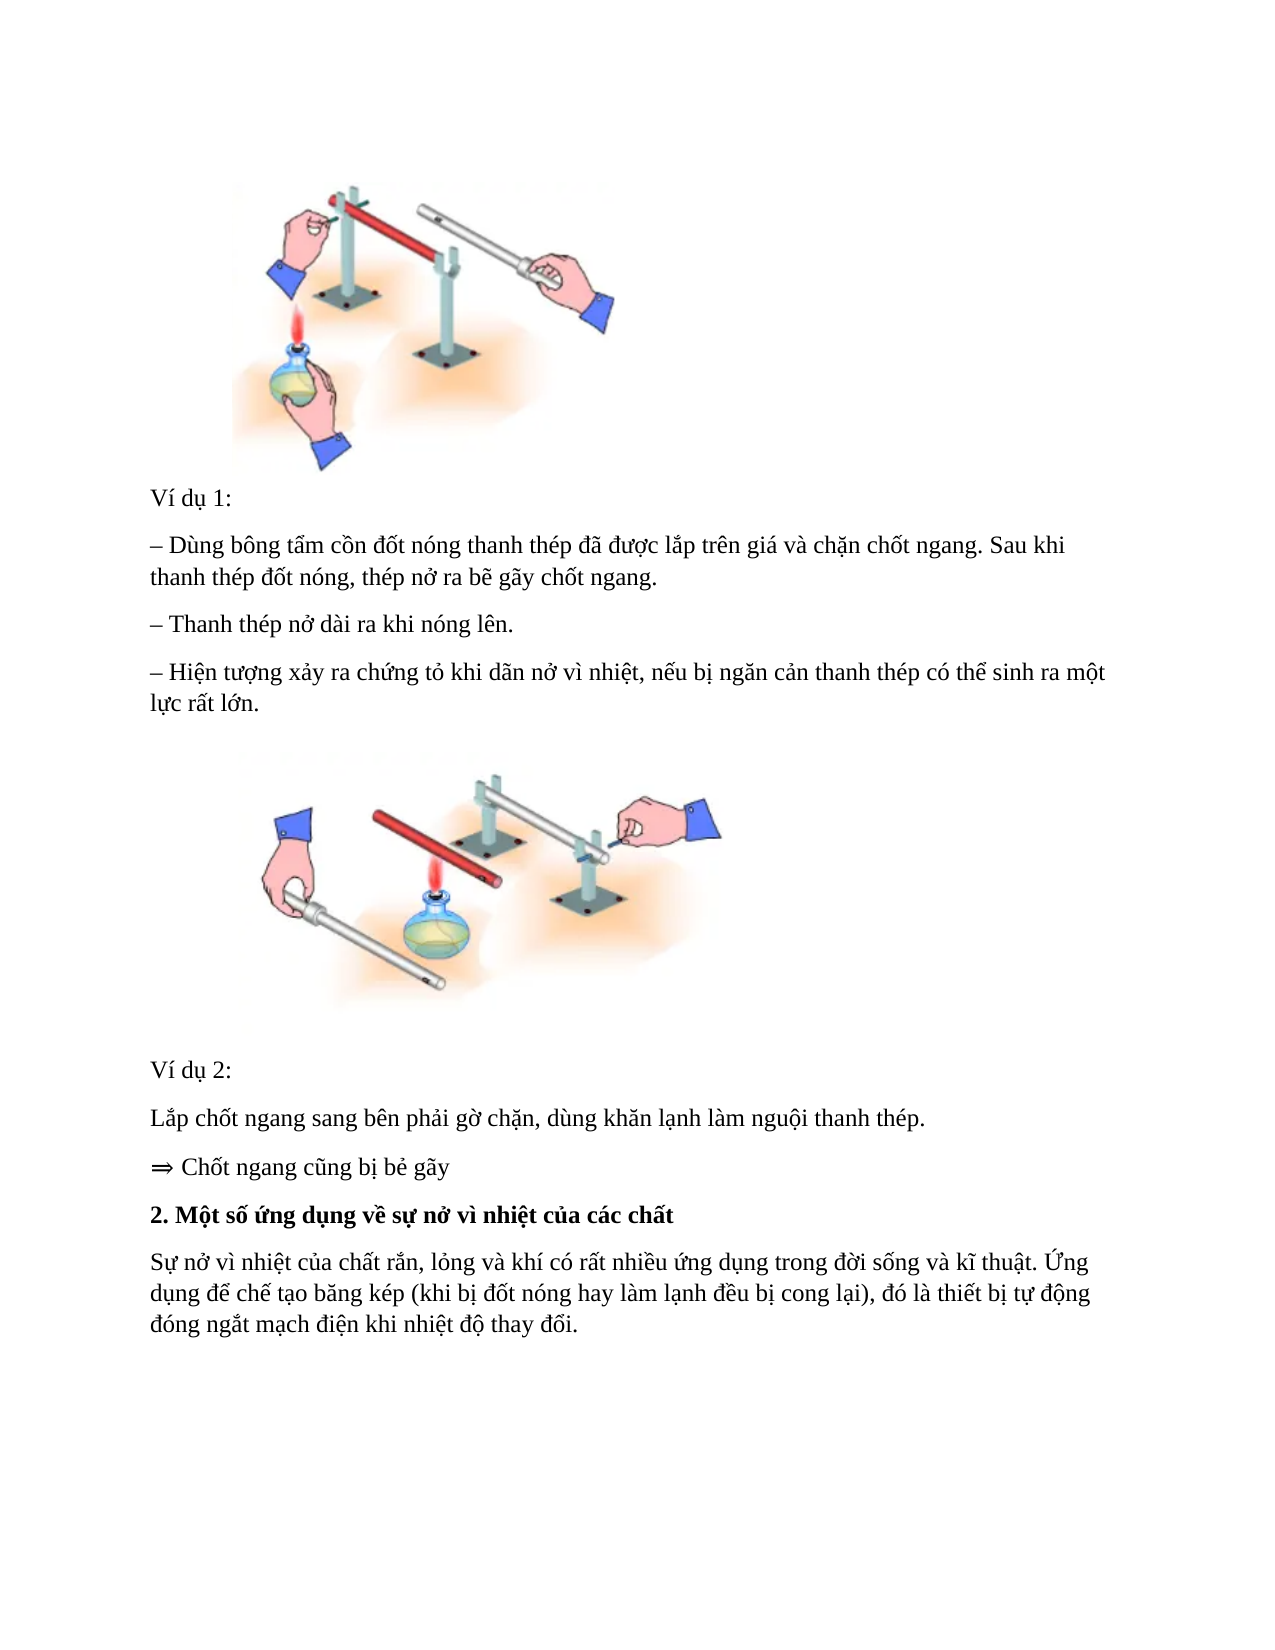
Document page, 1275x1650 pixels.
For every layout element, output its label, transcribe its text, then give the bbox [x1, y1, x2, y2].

picture [238, 735, 745, 1079]
text – Thanh thép nở dài ra khi nóng lên. [150, 609, 1125, 638]
text – Hiện tượng xảy ra chứng tỏ khi dãn nở vì nhiệt, nếu bị ngăn cản thanh thép có thể sinh ra một lực rất lớn. [150, 657, 1125, 717]
text Lắp chốt ngang sang bên phải gờ chặn, dùng khăn lạnh làm nguội thanh thép. [150, 1103, 1125, 1131]
text – Dùng bông tẩm cồn đốt nóng thanh thép đã được lắp trên giá và chặn chốt ngang. Sau khi thanh thép đốt nóng, thép nở ra bẽ gãy chốt ngang. [150, 531, 1125, 590]
text 2. Một số ứng dụng về sự nở vì nhiệt của các chất [150, 1200, 1125, 1228]
picture [232, 150, 684, 507]
text ⇒ Chốt ngang cũng bị bẻ gãy [150, 1150, 1125, 1181]
text Sự nở vì nhiệt của chất rắn, lỏng và khí có rất nhiều ứng dụng trong đời sống và kĩ thuật. Ứng dụng để chế tạo băng kép (khi bị đốt nóng hay làm lạnh đều bị cong lại), đó là thiết bị tự động đóng ngắt mạch điện khi nhiệt độ thay đổi. [150, 1247, 1125, 1338]
